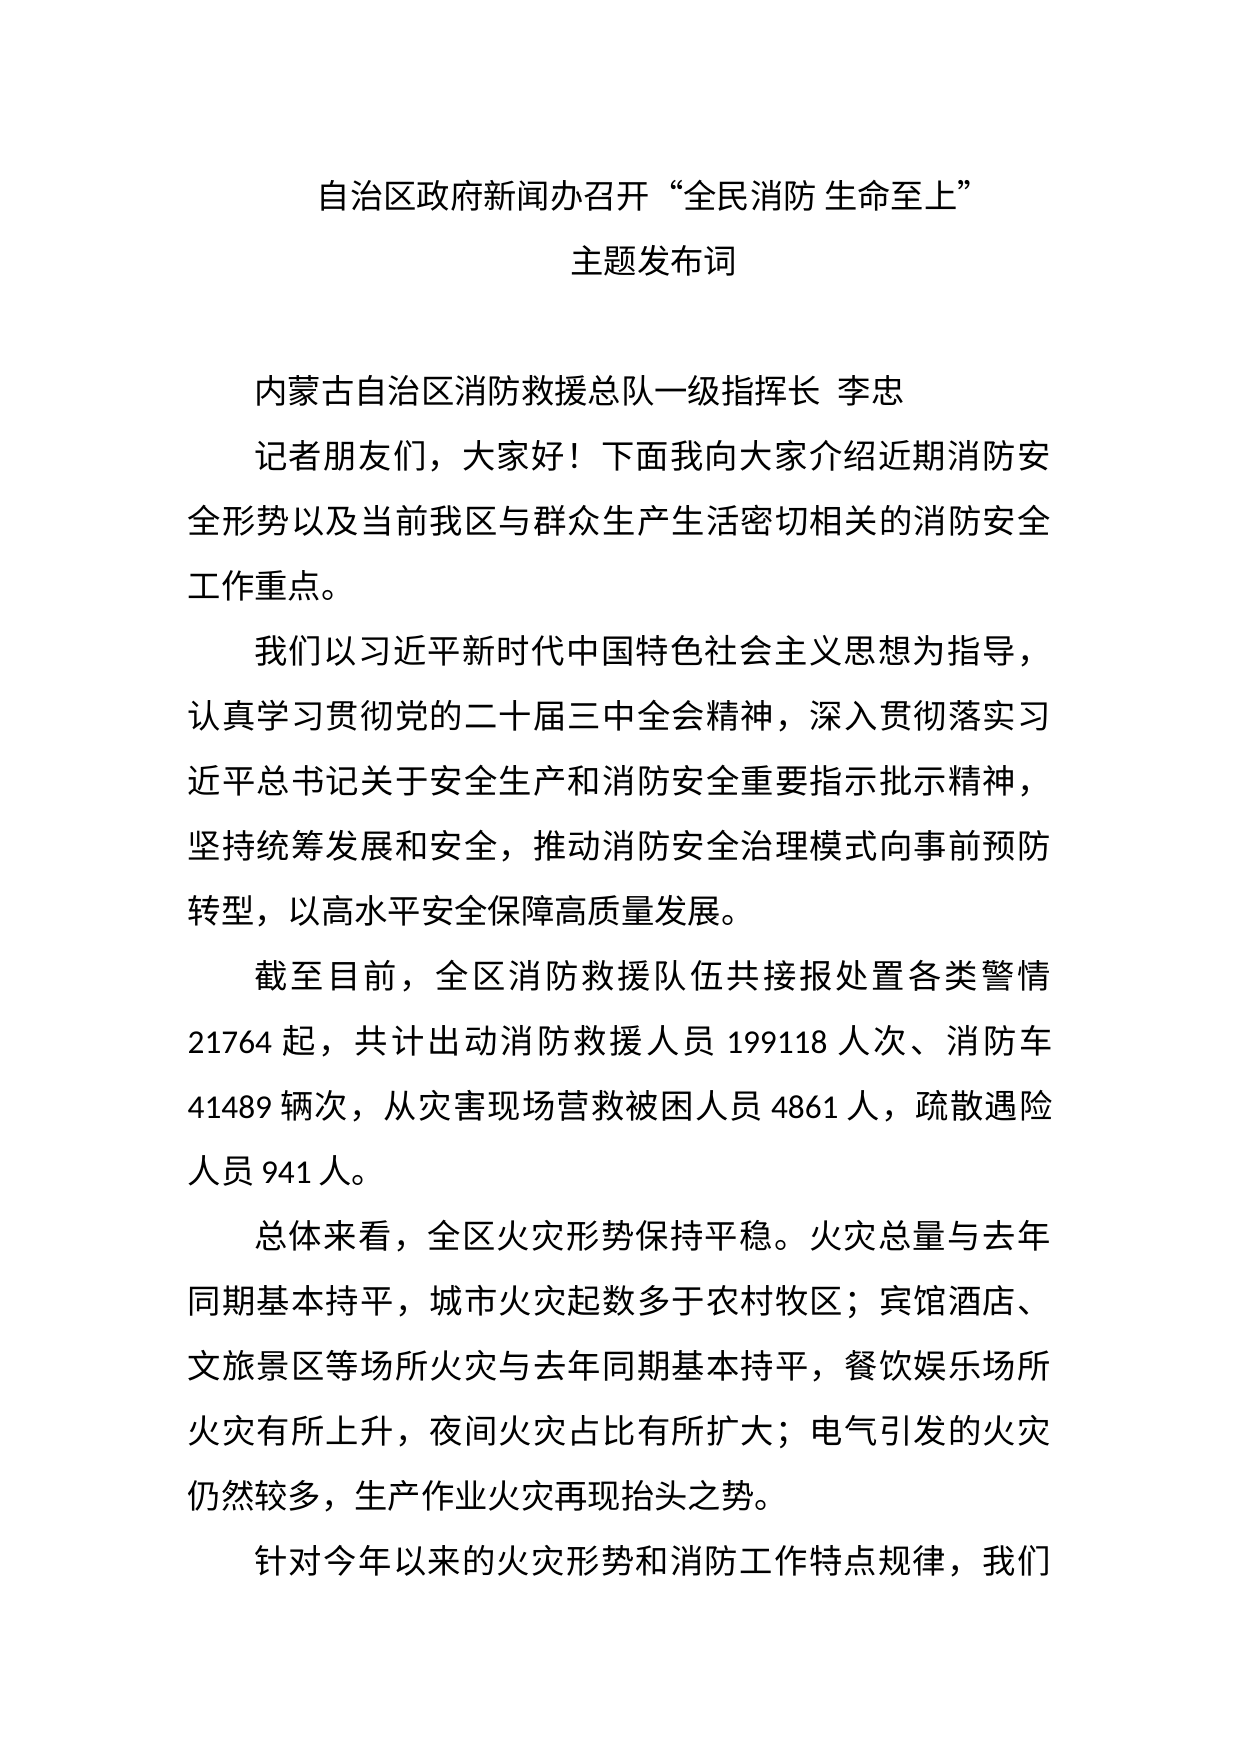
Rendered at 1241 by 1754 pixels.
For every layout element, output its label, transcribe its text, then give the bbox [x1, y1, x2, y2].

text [187, 1527, 1053, 1592]
text 截至目前，全区消防救援队伍共接报处置各类警情21764起，共计出动消防救援人员199118人次、消防车41489辆次，从灾害现场营救被困人员4861人，疏散遇险人员941人。 [187, 942, 1053, 1202]
text 自治区政府新闻办召开“全民消防 生命至上” [187, 162, 1053, 227]
text 总体来看，全区火灾形势保持平稳。火灾总量与去年同期基本持平，城市火灾起数多于农村牧区；宾馆酒店、文旅景区等场所火灾与去年同期基本持平，餐饮娱乐场所火灾有所上升，夜间火灾占比有所扩大；电气引发的火灾仍然较多，生产作业火灾再现抬头之势。 [187, 1202, 1053, 1527]
text 我们以习近平新时代中国特色社会主义思想为指导，认真学习贯彻党的二十届三中全会精神，深入贯彻落实习近平总书记关于安全生产和消防安全重要指示批示精神，坚持统筹发展和安全，推动消防安全治理模式向事前预防转型，以高水平安全保障高质量发展。 [187, 617, 1053, 942]
text 主题发布词 [187, 227, 1053, 292]
text 记者朋友们，大家好！下面我向大家介绍近期消防安全形势以及当前我区与群众生产生活密切相关的消防安全工作重点。 [187, 422, 1053, 617]
text 内蒙古自治区消防救援总队一级指挥长 李忠 [187, 357, 1053, 422]
